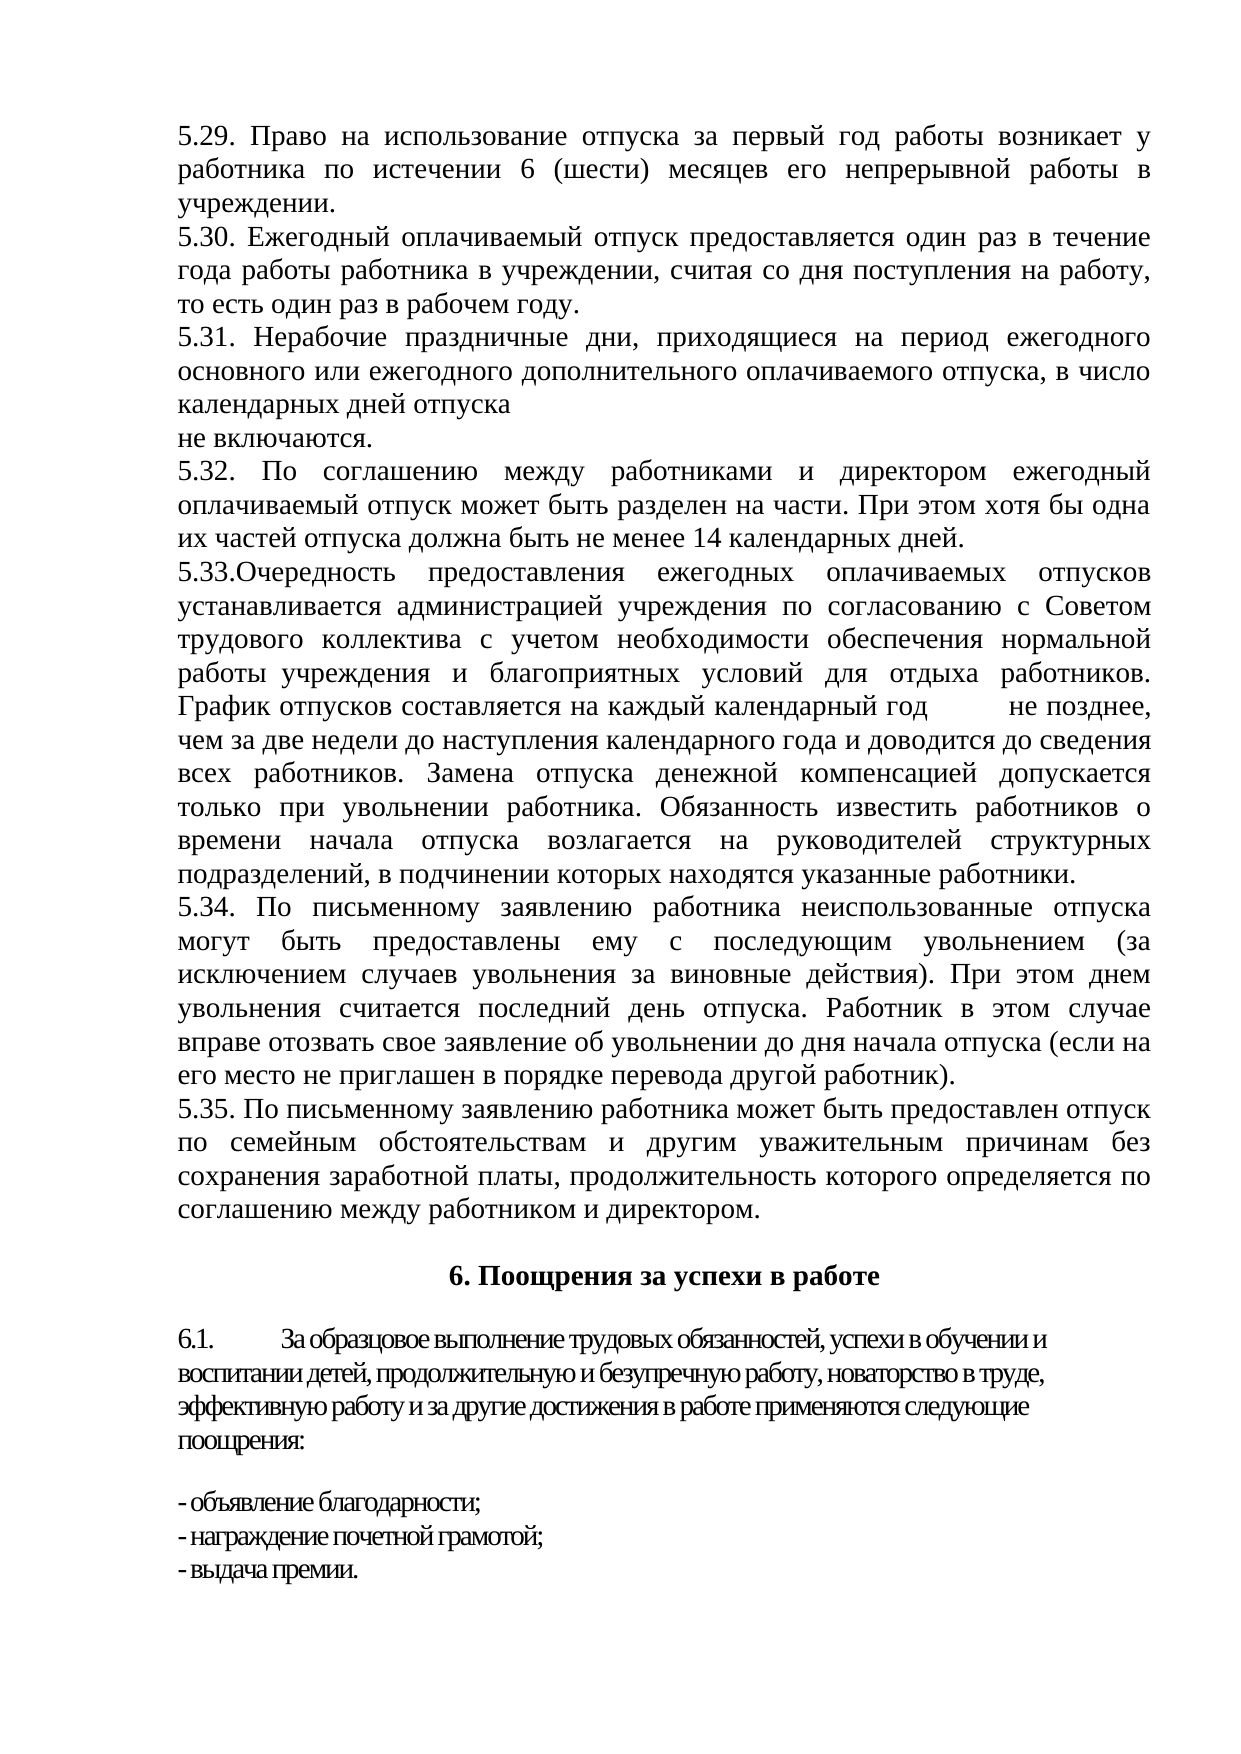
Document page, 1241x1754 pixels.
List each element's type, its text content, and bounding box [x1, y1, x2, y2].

text 6.1. За образцовое выполнение трудовых обязанностей, успехи в обучении и воспитании детей, продолжительную и безупречную работу, новаторство в труде, эффективную работу и за другие достижения в работе применяются следующие поощрения: [177, 1321, 1152, 1455]
text - объявление благодарности; [177, 1484, 1152, 1518]
text 5.34. По письменному заявлению работника неиспользованные отпуска могут быть предоставлены ему с последующим увольнением (за исключением случаев увольнения за виновные действия). При этом днем увольнения считается последний день отпуска. Работник в этом случае вправе отозвать свое заявление об увольнении до дня начала отпуска (если на его место не приглашен в порядке перевода другой работник). [177, 889, 1152, 1091]
text 5.30. Ежегодный оплачиваемый отпуск предоставляется один раз в течение года работы работника в учреждении, считая со дня поступления на работу, то есть один раз в рабочем году. [177, 219, 1152, 319]
text 5.32. По соглашению между работниками и директором ежегодный оплачиваемый отпуск может быть разделен на части. При этом хотя бы одна их частей отпуска должна быть не менее 14 календарных дней. [177, 453, 1152, 554]
text - выдача премии. [177, 1552, 1152, 1585]
text 5.31. Нерабочие праздничные дни, приходящиеся на период ежегодного основного или ежегодного дополнительного оплачиваемого отпуска, в число календарных дней отпуска [177, 319, 1152, 420]
text не включаются. [177, 420, 1152, 453]
text 6. Поощрения за успехи в работе [177, 1258, 1152, 1292]
text 5.29. Право на использование отпуска за первый год работы возникает у работника по истечении 6 (шести) месяцев его непрерывной работы в учреждении. [177, 118, 1152, 219]
text 5.35. По письменному заявлению работника может быть предоставлен отпуск по семейным обстоятельствам и другим уважительным причинам без сохранения заработной платы, продолжительность которого определяется по соглашению между работником и директором. [177, 1091, 1152, 1225]
text 5.33.Очередность предоставления ежегодных оплачиваемых отпусков устанавливается администрацией учреждения по согласованию с Советом трудового коллектива с учетом необходимости обеспечения нормальной работы учреждения и благоприятных условий для отдыха работников. График отпусков составляется на каждый календарный год не позднее, чем за две недели до наступления календарного года и доводится до сведения всех работников. Замена отпуска денежной компенсацией допускается только при увольнении работника. Обязанность известить работников о времени начала отпуска возлагается на руководителей структурных подразделений, в подчинении которых находятся указанные работники. [177, 554, 1152, 889]
text - награждение почетной грамотой; [177, 1518, 1152, 1552]
